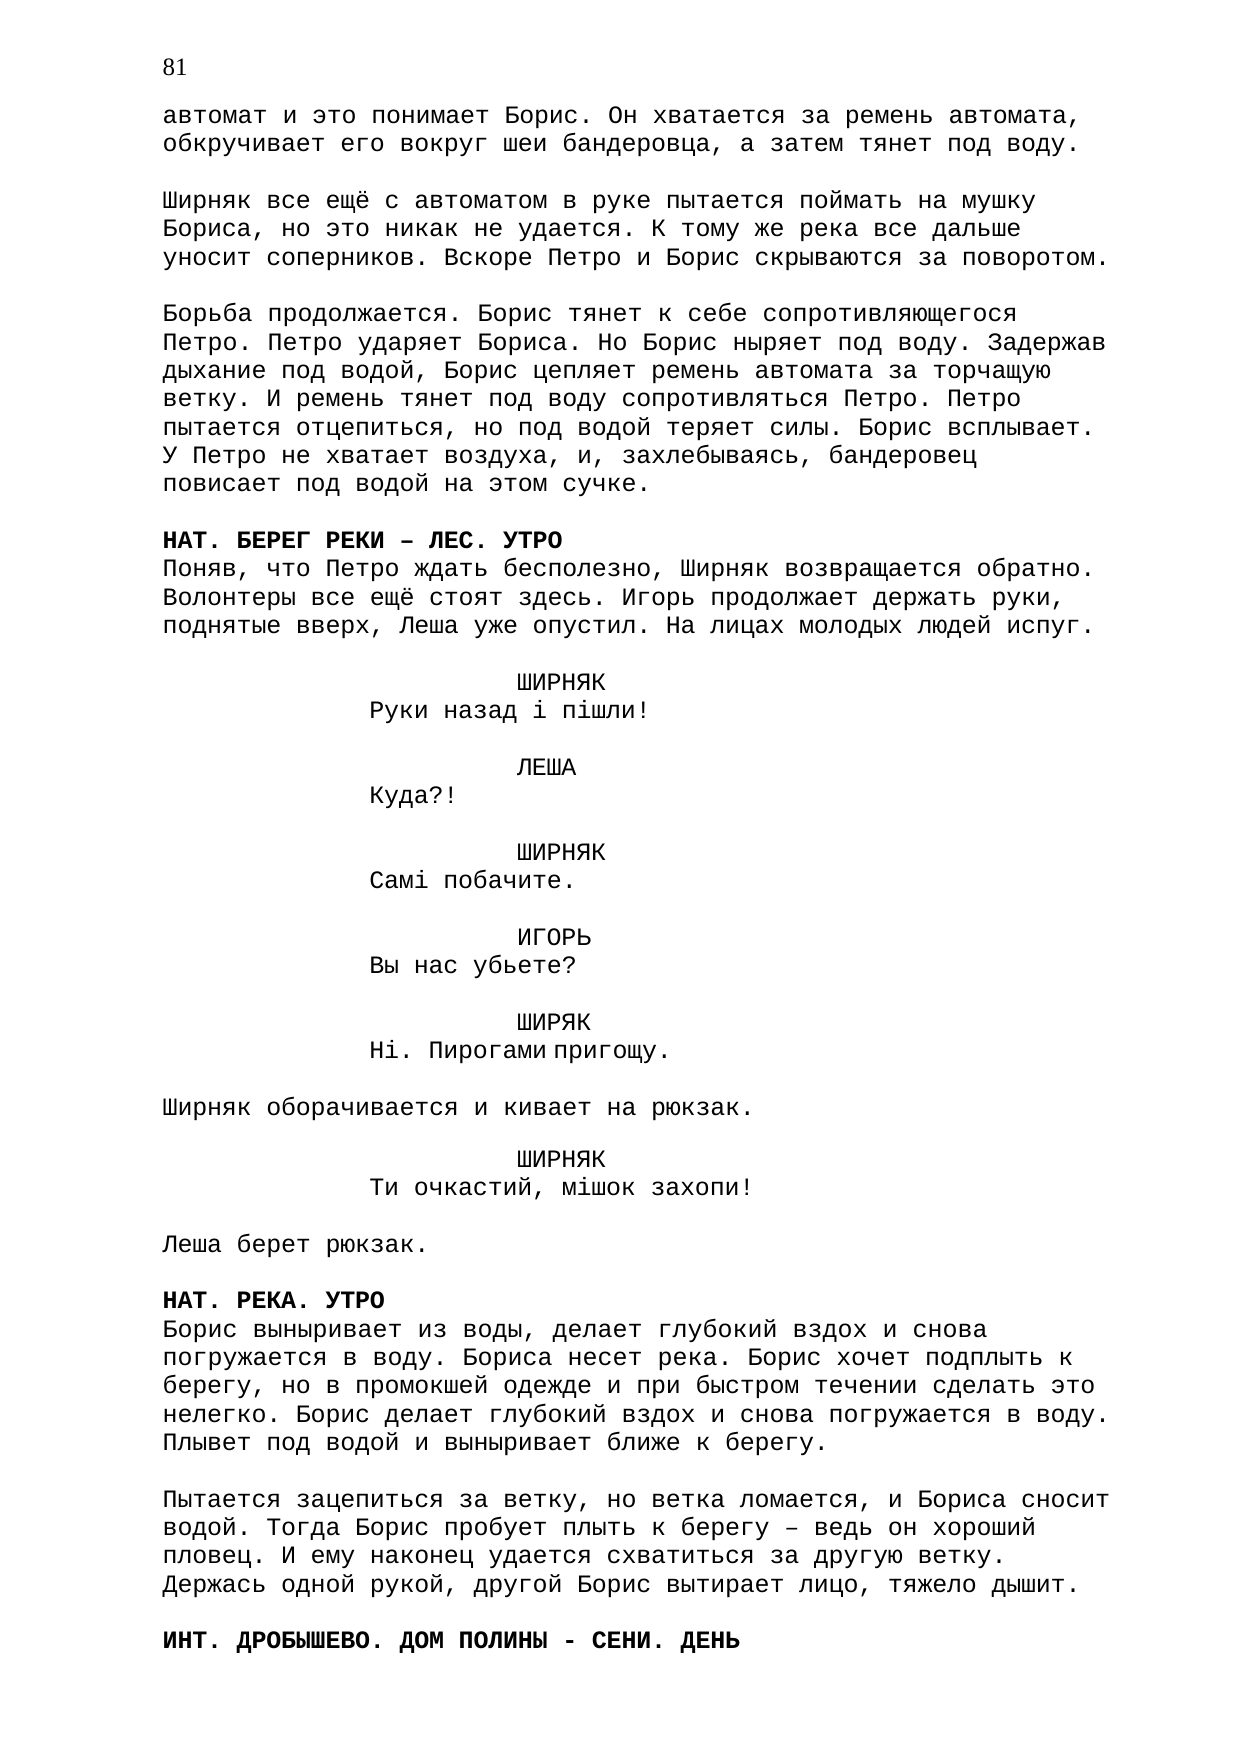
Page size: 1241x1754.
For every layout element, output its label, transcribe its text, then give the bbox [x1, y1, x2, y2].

text НАТ. РЕКА. УТРО [162, 1288, 1123, 1316]
text Леша берет рюкзак. [162, 1231, 1123, 1259]
text ШИРНЯК [369, 669, 946, 697]
text Борис выныривает из воды, делает глубокий вздох и снова погружается в воду. Бориса несет река. Борис хочет подплыть к берегу, но в промокшей одежде и при быстром течении сделать это нелегко. Борис делает глубокий вздох и снова погружается в воду. Плывет под водой и выныривает ближе к берегу. [162, 1316, 1123, 1458]
text Поняв, что Петро ждать бесполезно, Ширняк возвращается обратно. Волонтеры все ещё стоят здесь. Игорь продолжает держать руки, поднятые вверх, Леша уже опустил. На лицах молодых людей испуг. [162, 556, 1123, 641]
text ШИРНЯК [369, 1146, 946, 1174]
text Ширняк оборачивается и кивает на рюкзак. [162, 1094, 946, 1122]
text Борьба продолжается. Борис тянет к себе сопротивляющегося Петро. Петро ударяет Бориса. Но Борис ныряет под воду. Задержав дыхание под водой, Борис цепляет ремень автомата за торчащую ветку. И ремень тянет под воду сопротивляться Петро. Петро пытается отцепиться, но под водой теряет силы. Борис всплывает. У Петро не хватает воздуха, и, захлебываясь, бандеровец повисает под водой на этом сучке. [162, 301, 1108, 499]
text ИНТ. ДРОБЫШЕВО. ДОМ ПОЛИНЫ - СЕНИ. ДЕНЬ [162, 1628, 1123, 1656]
text ЛЕША [369, 754, 1123, 782]
text НАТ. БЕРЕГ РЕКИ – ЛЕС. УТРО [162, 527, 1123, 556]
text Ширняк все ещё с автоматом в руке пытается поймать на мушку Бориса, но это никак не удается. К тому же река все дальше уносит соперников. Вскоре Петро и Борис скрываются за поворотом. [162, 187, 1123, 272]
text ШИРНЯК [369, 839, 946, 867]
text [162, 102, 1123, 159]
text ИГОРЬ [369, 924, 946, 952]
text Пытается зацепиться за ветку, но ветка ломается, и Бориса сносит водой. Тогда Борис пробует плыть к берегу – ведь он хороший пловец. И ему наконец удается схватиться за другую ветку. Держась одной рукой, другой Борис вытирает лицо, тяжело дышит. [162, 1486, 1123, 1599]
text Руки назад і пішли! [162, 697, 1123, 726]
text Вы нас убьете? [369, 952, 946, 981]
text Куда?! [369, 782, 1123, 811]
text ШИРЯК [369, 1009, 946, 1037]
text Самі побачите. [369, 867, 946, 896]
text Ти очкастий, мішок захопи! [369, 1174, 946, 1203]
text Ні. Пирогами пригощу. [369, 1037, 946, 1066]
